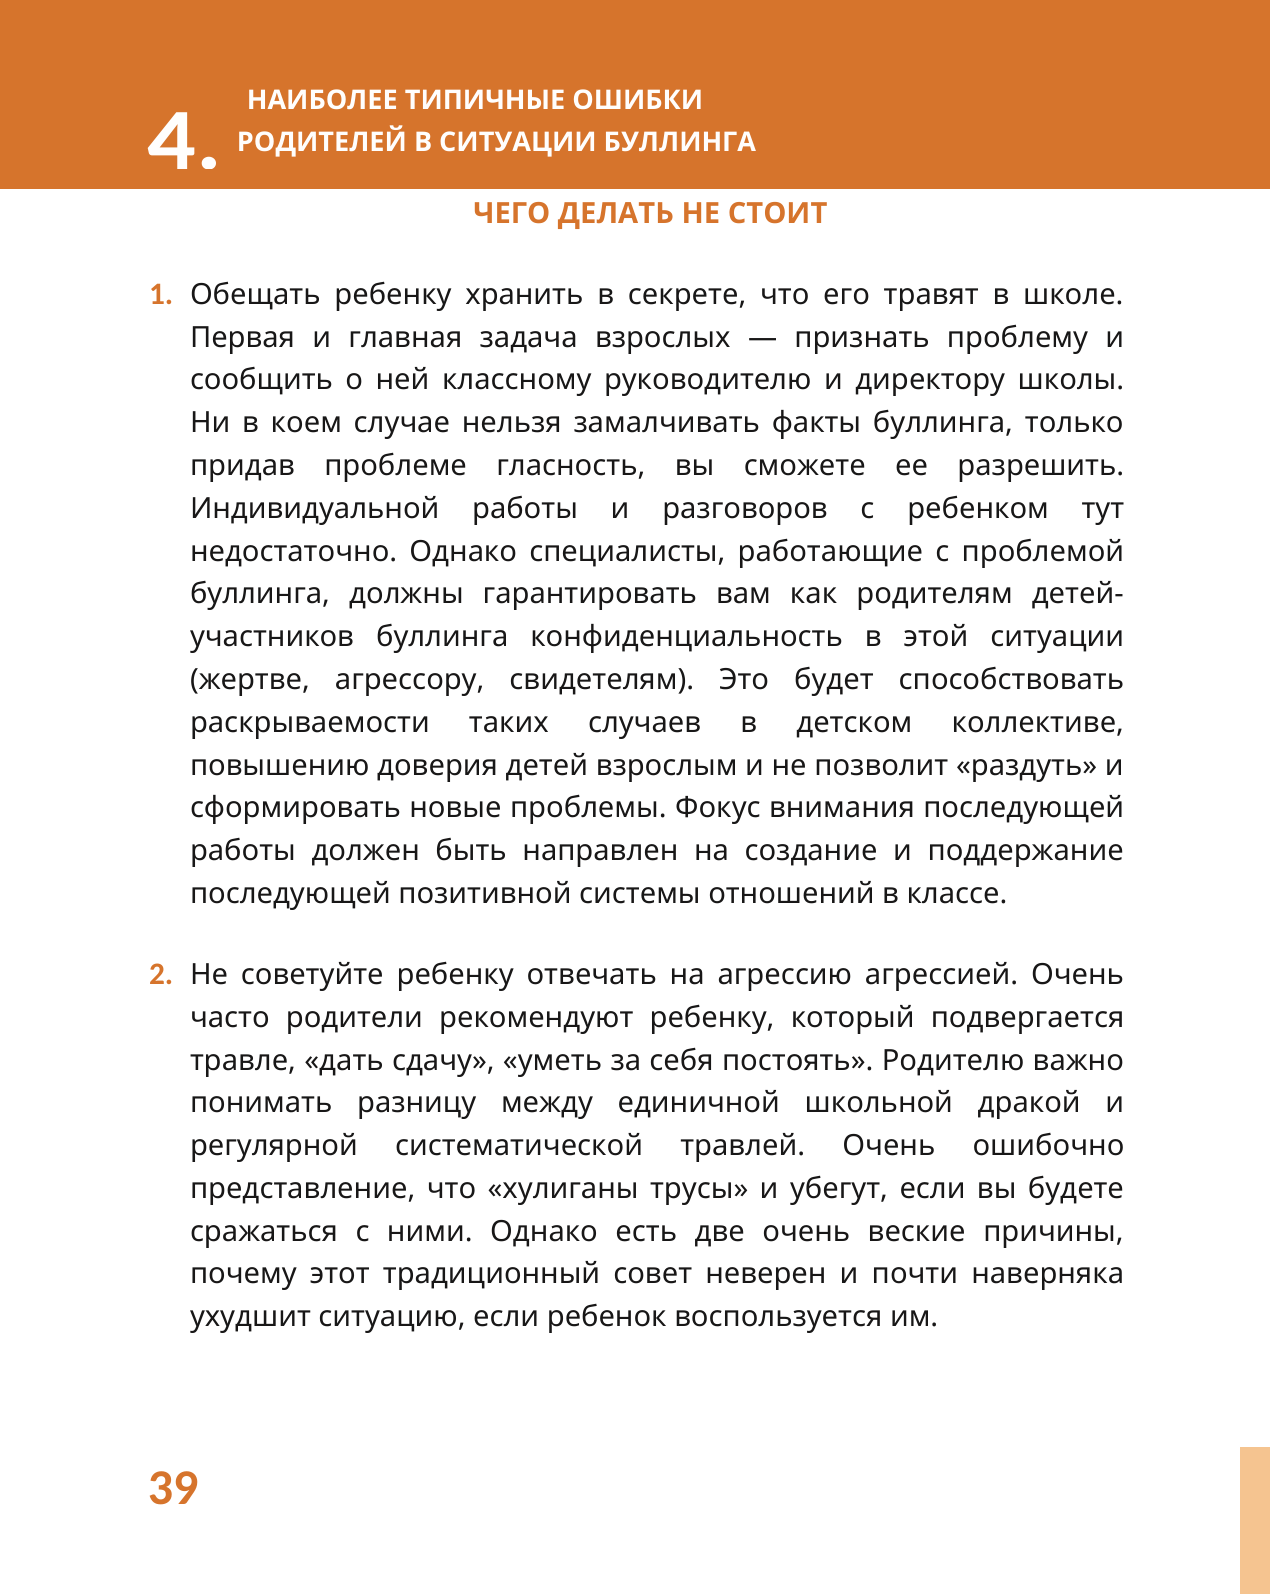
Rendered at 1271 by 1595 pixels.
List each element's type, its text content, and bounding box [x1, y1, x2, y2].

list Обещать ребенку хранить в секрете, что его травят в школе. Первая и главная задача взрослых — признать проблему и сообщить о ней классному руководителю и директору школы. Ни в коем случае нельзя замалчивать факты буллинга, только придав проблеме гласность, вы сможете ее разрешить. Индивидуальной работы и разговоров с ребенком тут недостаточно. Однако специалисты, работающие с проблемой буллинга, должны гарантировать вам как родителям детей-участников буллинга конфиденциальность в этой ситуации (жертве, агрессору, свидетелям). Это будет способствовать раскрываемости таких случаев в детском коллективе, повышению доверия детей взрослым и не позволит «раздуть» и сформировать новые проблемы. Фокус внимания последующей работы должен быть направлен на создание и поддержание последующей позитивной системы отношений в классе. [149, 273, 1125, 912]
list Не советуйте ребенку отвечать на агрессию агрессией. Очень часто родители рекомендуют ребенку, который подвергается травле, «дать сдачу», «уметь за себя постоять». Родителю важно понимать разницу между единичной школьной дракой и регулярной систематической травлей. Очень ошибочно представление, что «хулиганы трусы» и убегут, если вы будете сражаться с ними. Однако есть две очень веские причины, почему этот традиционный совет неверен и почти наверняка ухудшит ситуацию, если ребенок воспользуется им. [149, 953, 1125, 1335]
subtitle ЧЕГО ДЕЛАТЬ НЕ СТОИТ [174, 189, 1126, 232]
